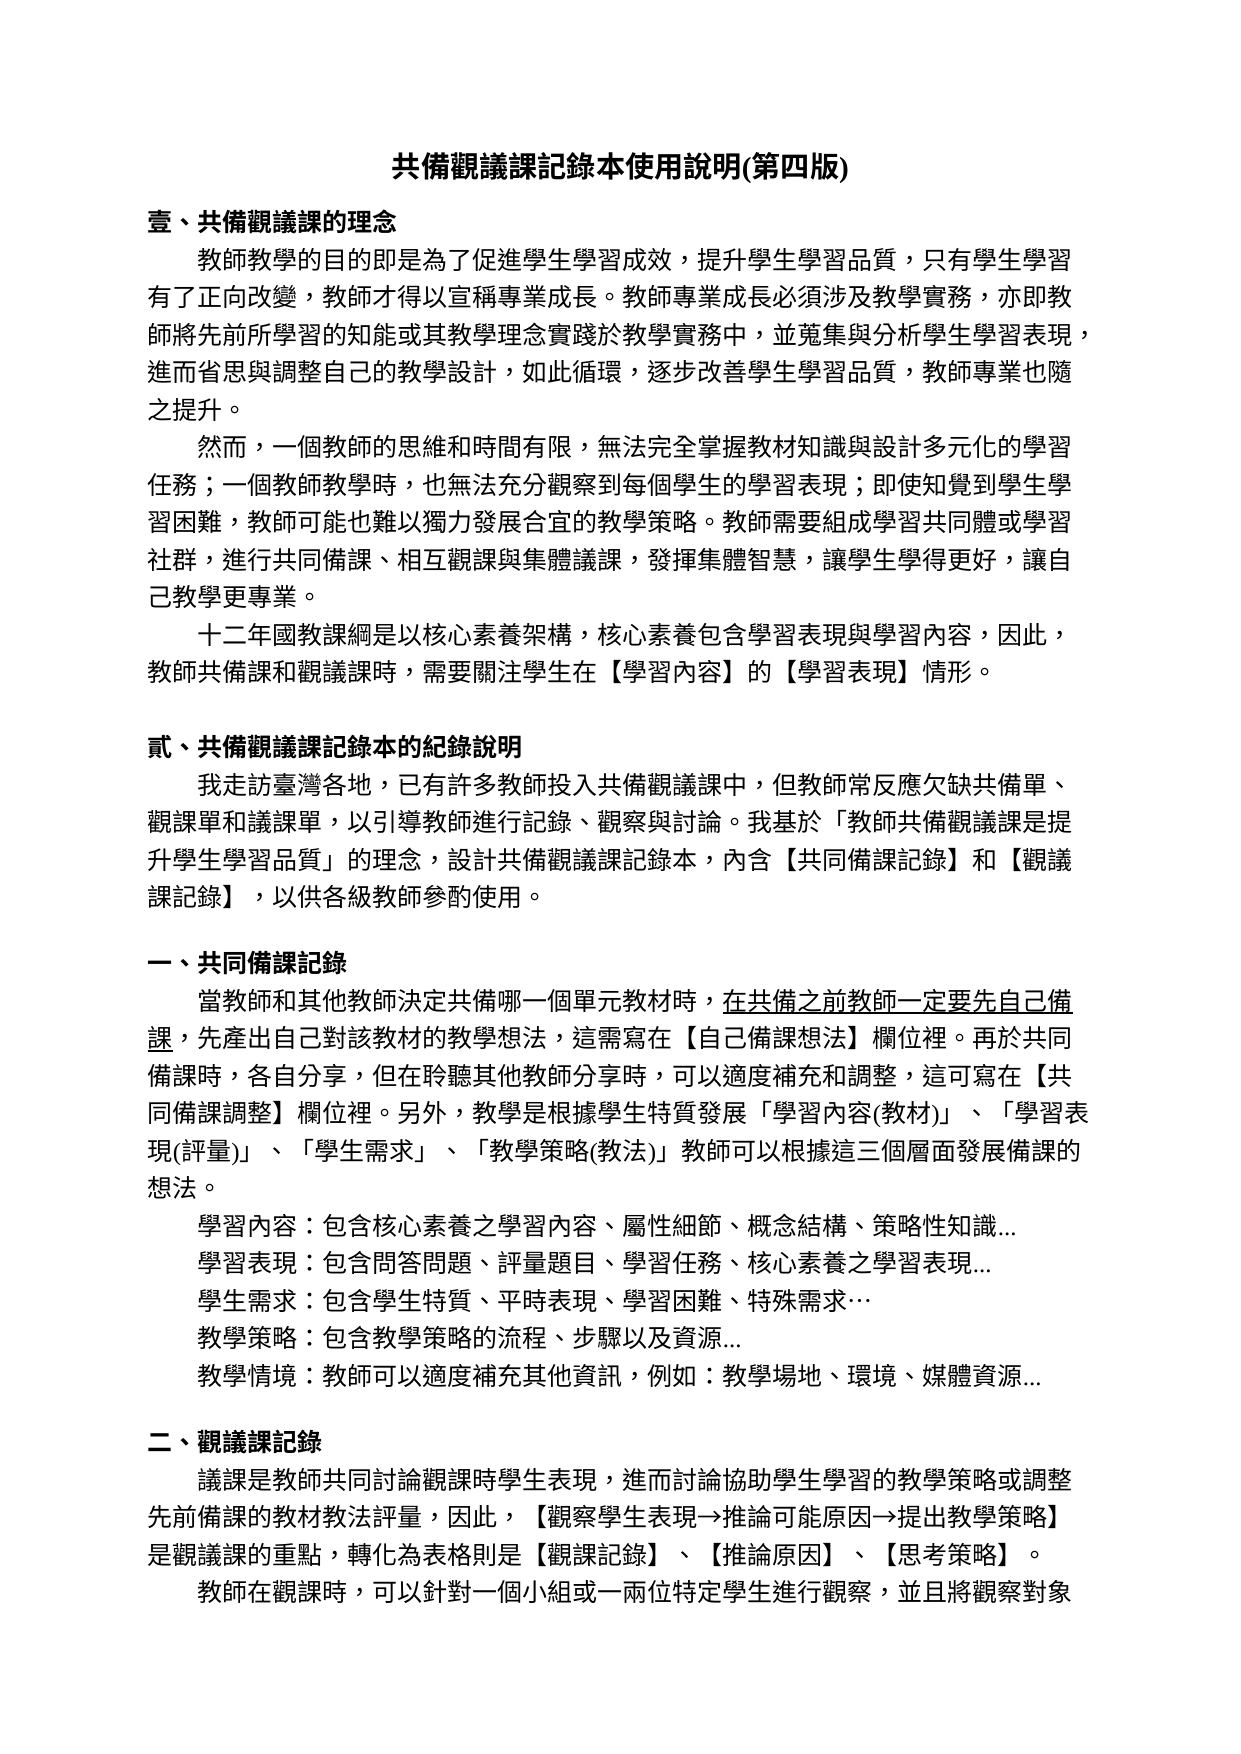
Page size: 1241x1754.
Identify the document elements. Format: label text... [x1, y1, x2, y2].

text 十二年國教課綱是以核心素養架構，核心素養包含學習表現與學習內容，因此，教師共備課和觀議課時，需要關注學生在【學習內容】的【學習表現】情形。 [148, 614, 1092, 689]
text 學生需求：包含學生特質、平時表現、學習困難、特殊需求… [148, 1281, 1092, 1318]
list 共備觀議課的理念 [148, 202, 1092, 239]
list 共備觀議課記錄本的紀錄說明 [148, 727, 1092, 764]
text 教師教學的目的即是為了促進學生學習成效，提升學生學習品質，只有學生學習有了正向改變，教師才得以宣稱專業成長。教師專業成長必須涉及教學實務，亦即教師將先前所學習的知能或其教學理念實踐於教學實務中，並蒐集與分析學生學習表現，進而省思與調整自己的教學設計，如此循環，逐步改善學生學習品質，教師專業也隨之提升。 [148, 239, 1092, 427]
text 然而，一個教師的思維和時間有限，無法完全掌握教材知識與設計多元化的學習任務；一個教師教學時，也無法充分觀察到每個學生的學習表現；即使知覺到學生學習困難，教師可能也難以獨力發展合宜的教學策略。教師需要組成學習共同體或學習社群，進行共同備課、相互觀課與集體議課，發揮集體智慧，讓學生學得更好，讓自己教學更專業。 [148, 427, 1092, 614]
text 當教師和其他教師決定共備哪一個單元教材時，在共備之前教師一定要先自己備課，先產出自己對該教材的教學想法，這需寫在【自己備課想法】欄位裡。再於共同備課時，各自分享，但在聆聽其他教師分享時，可以適度補充和調整，這可寫在【共同備課調整】欄位裡。另外，教學是根據學生特質發展「學習內容(教材)」、「學習表現(評量)」、「學生需求」、「教學策略(教法)」教師可以根據這三個層面發展備課的想法。 [148, 981, 1092, 1206]
text 共備觀議課記錄本使用說明(第四版) [148, 127, 1092, 202]
text 一、共同備課記錄 [148, 943, 1092, 981]
text 學習表現：包含問答問題、評量題目、學習任務、核心素養之學習表現... [148, 1243, 1092, 1281]
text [148, 1572, 1092, 1609]
text 教學情境：教師可以適度補充其他資訊，例如：教學場地、環境、媒體資源... [148, 1356, 1092, 1393]
text 議課是教師共同討論觀課時學生表現，進而討論協助學生學習的教學策略或調整先前備課的教材教法評量，因此，【觀察學生表現→推論可能原因→提出教學策略】是觀議課的重點，轉化為表格則是【觀課記錄】、【推論原因】、【思考策略】。 [148, 1459, 1092, 1572]
text 學習內容：包含核心素養之學習內容、屬性細節、概念結構、策略性知識... [148, 1206, 1092, 1243]
text 我走訪臺灣各地，已有許多教師投入共備觀議課中，但教師常反應欠缺共備單、觀課單和議課單，以引導教師進行記錄、觀察與討論。我基於「教師共備觀議課是提升學生學習品質」的理念，設計共備觀議課記錄本，內含【共同備課記錄】和【觀議課記錄】，以供各級教師參酌使用。 [148, 764, 1092, 914]
text 教學策略：包含教學策略的流程、步驟以及資源... [148, 1318, 1092, 1356]
text 二、觀議課記錄 [148, 1422, 1092, 1459]
